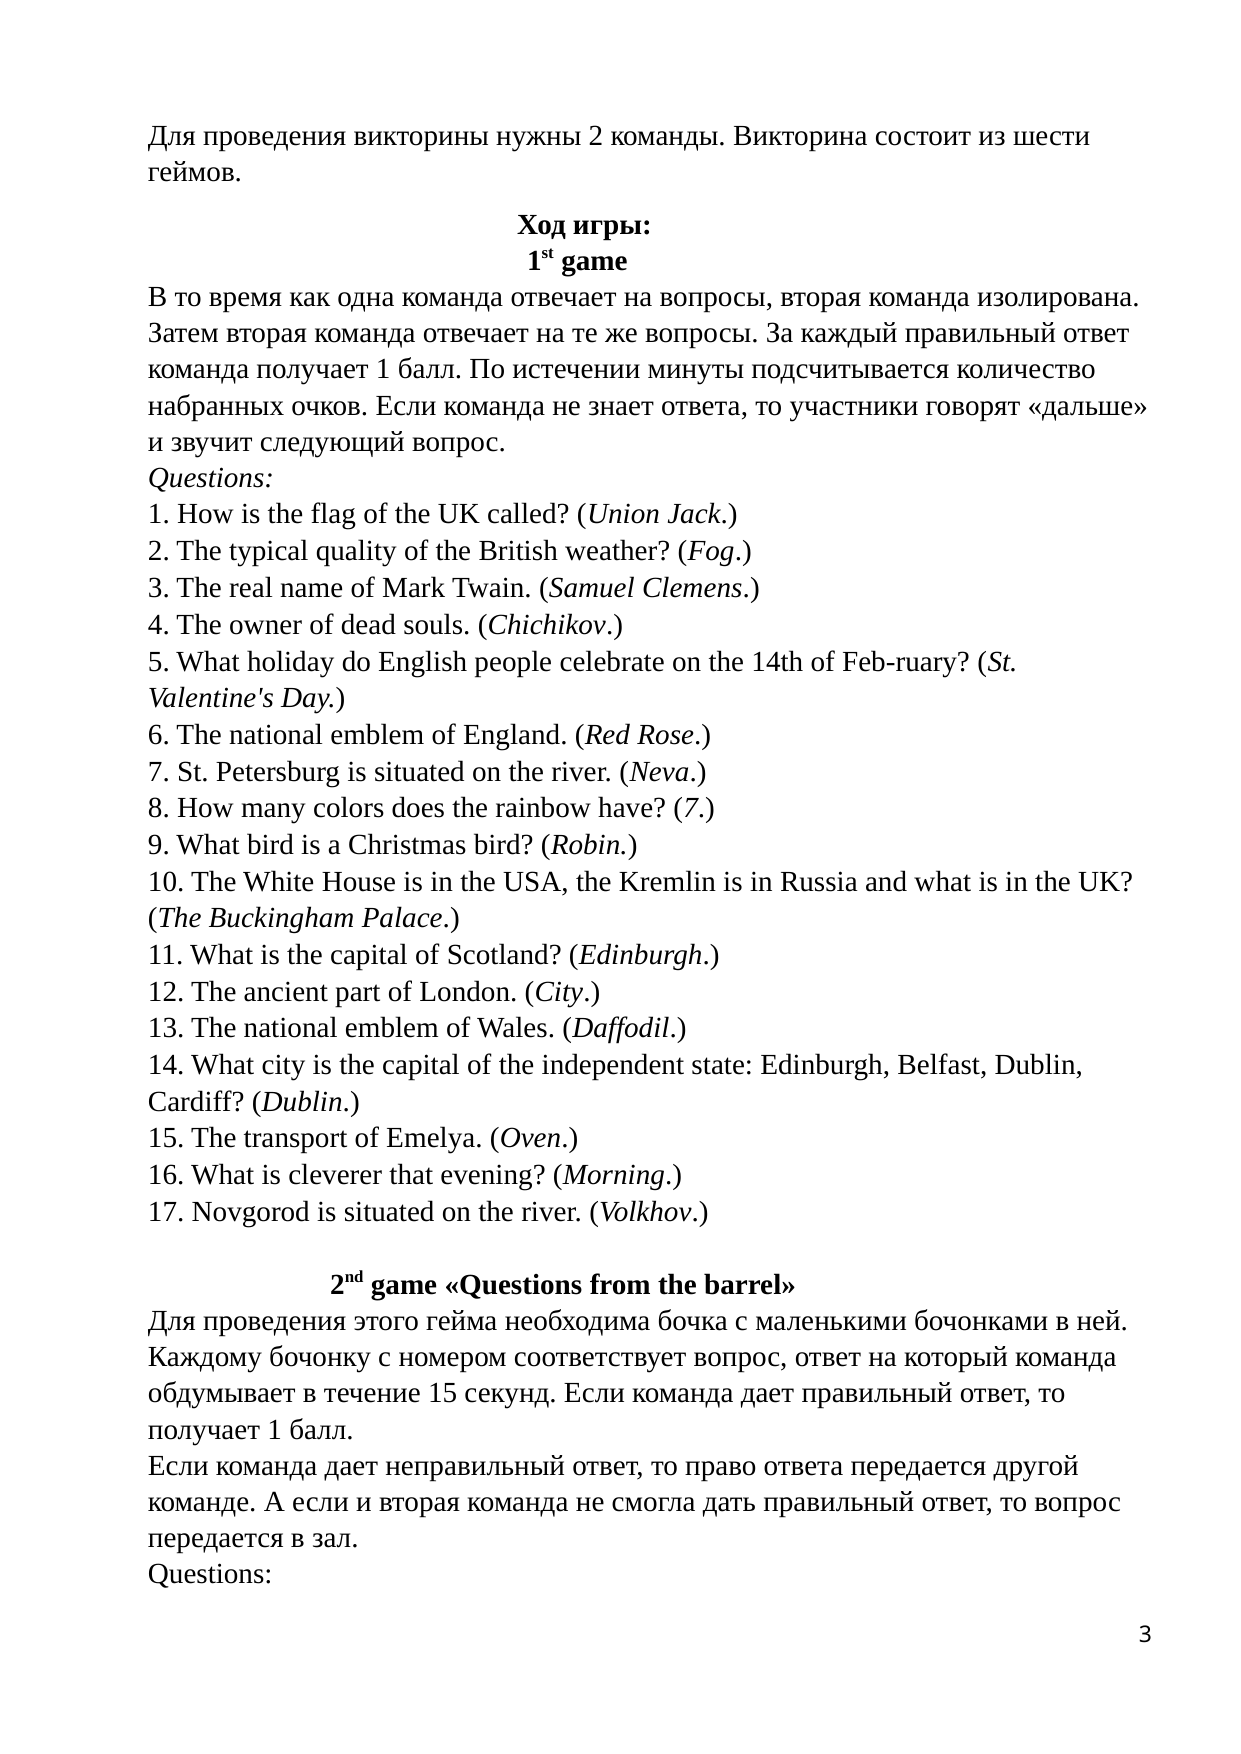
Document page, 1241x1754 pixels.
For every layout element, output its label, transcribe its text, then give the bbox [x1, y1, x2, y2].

text 8. How many colors does the rainbow have? (7.) ﻿﻿﻿9. What bird is a Christmas bird? (Robin.) ﻿﻿﻿10. The White House is in the USA, the Kremlin is in Russia and what is in the UK? (The Buckingham Palace.) ﻿﻿﻿11. What is the capital of Scotland? (Edinburgh.) ﻿﻿﻿12. The ancient part of London. (City.) ﻿﻿﻿13. The national emblem of Wales. (Daffodil.) ﻿﻿﻿14. What city is the capital of the independent state: Edinburgh, Belfast, Dublin, Cardiff? (Dublin.) ﻿﻿﻿15. The transport of Emelya. (Oven.) ﻿﻿﻿16. What is cleverer that evening? (Morning.) ﻿﻿﻿17. Novgorod is situated on the river. (Volkhov.) [148, 791, 1152, 1228]
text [148, 1231, 1152, 1590]
text Ход игры: 1st game В то время как одна команда отвечает на вопросы, вторая команда изолирована. Затем вторая команда отвечает на те же вопросы. За каждый правильный ответ команда получает 1 балл. По истечении минуты подсчитывается количество набранных очков. Если команда не знает ответа, то участники говорят «дальше» и звучит следующий вопрос. Questions: ﻿﻿﻿1. How is the flag of the UK called? (Union Jack.) ﻿﻿﻿2. The typical quality of the British weather? (Fog.) ﻿﻿﻿3. The real name of Mark Twain. (Samuel Clemens.) ﻿﻿﻿4. The owner of dead souls. (Chichikov.) ﻿﻿﻿5. What holiday do English people celebrate on the 14th of Feb-ruary? (St. Valentine's Day.) ﻿﻿﻿6. The national emblem of England. (Red Rose.) ﻿﻿﻿7. St. Petersburg is situated on the river. (Neva.) [148, 207, 1152, 788]
text Для проведения викторины нужны 2 команды. Викторина состоит из шести геймов. [148, 118, 1152, 188]
